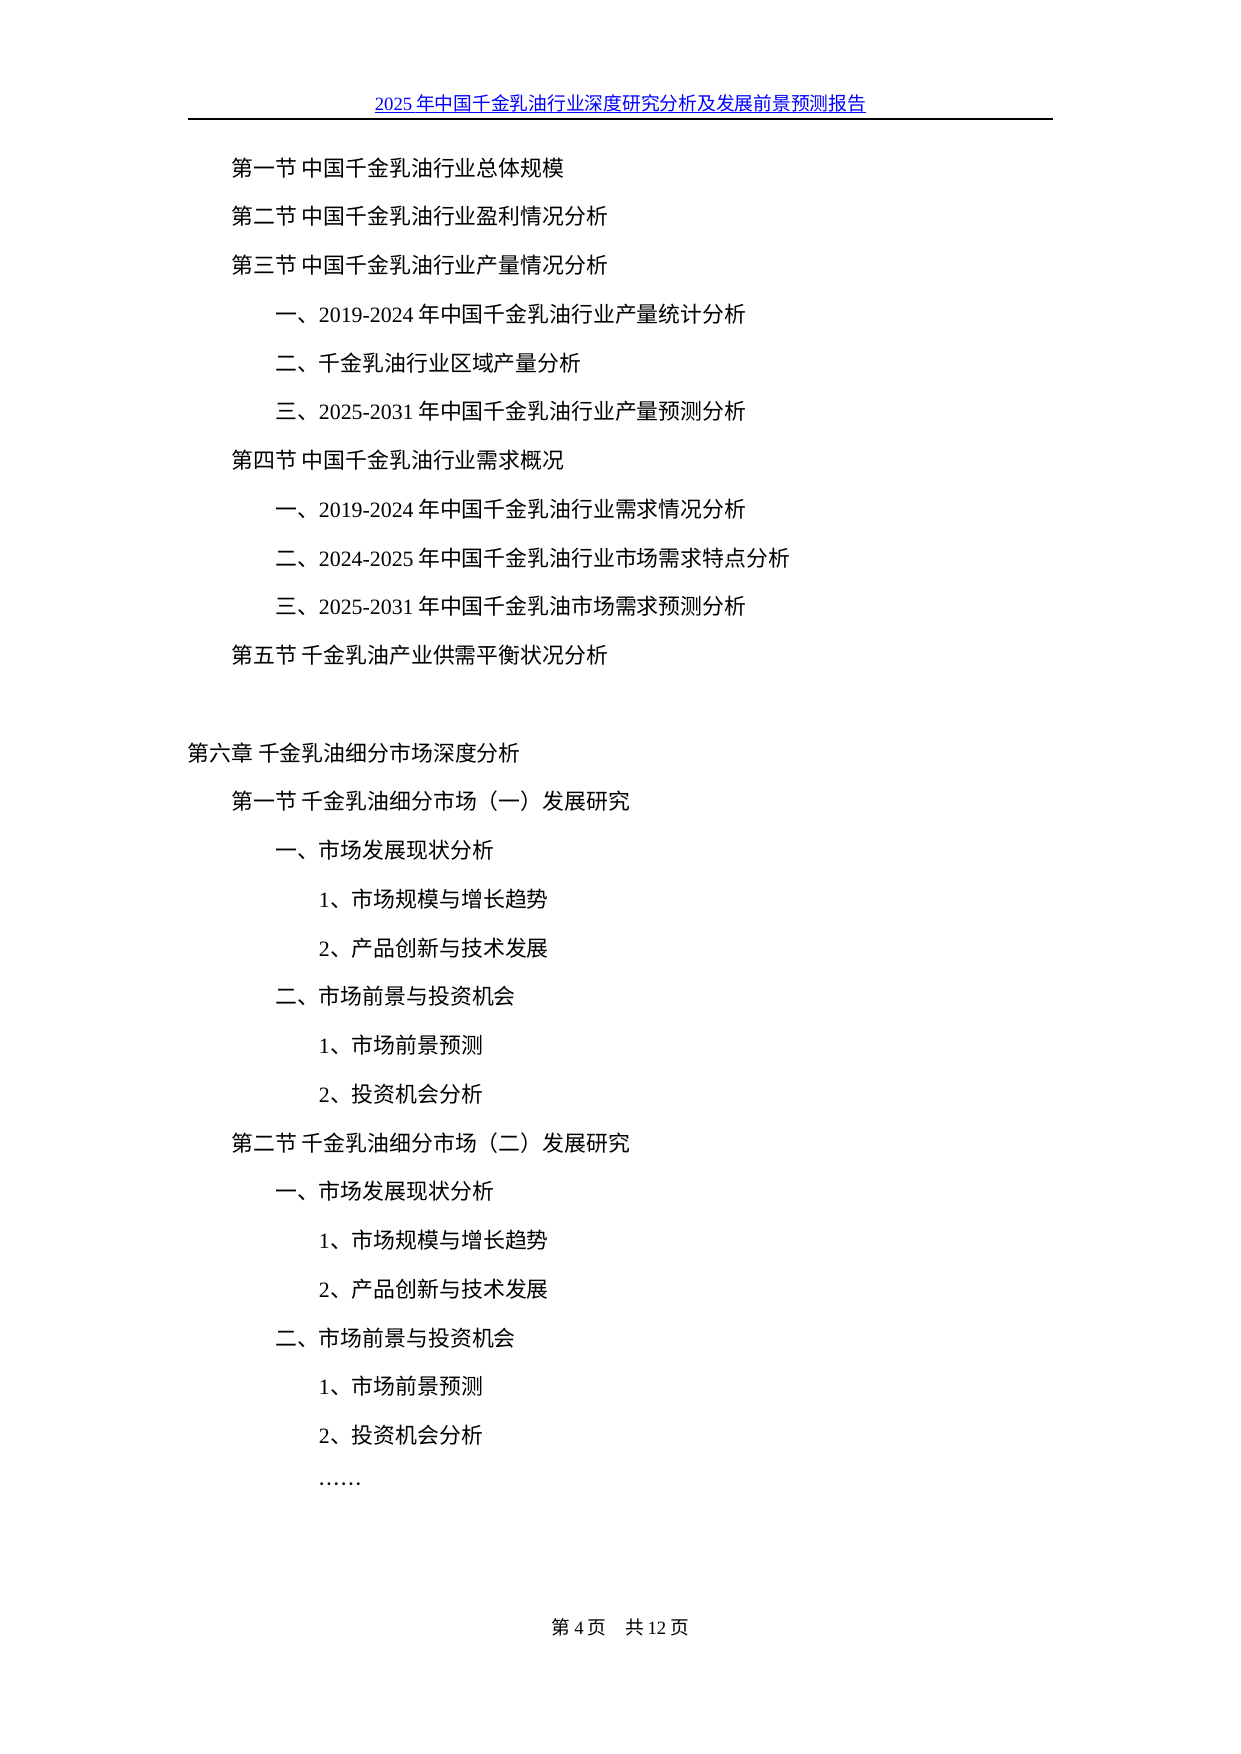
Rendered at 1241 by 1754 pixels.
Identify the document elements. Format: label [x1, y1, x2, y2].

text [187, 150, 1053, 1499]
